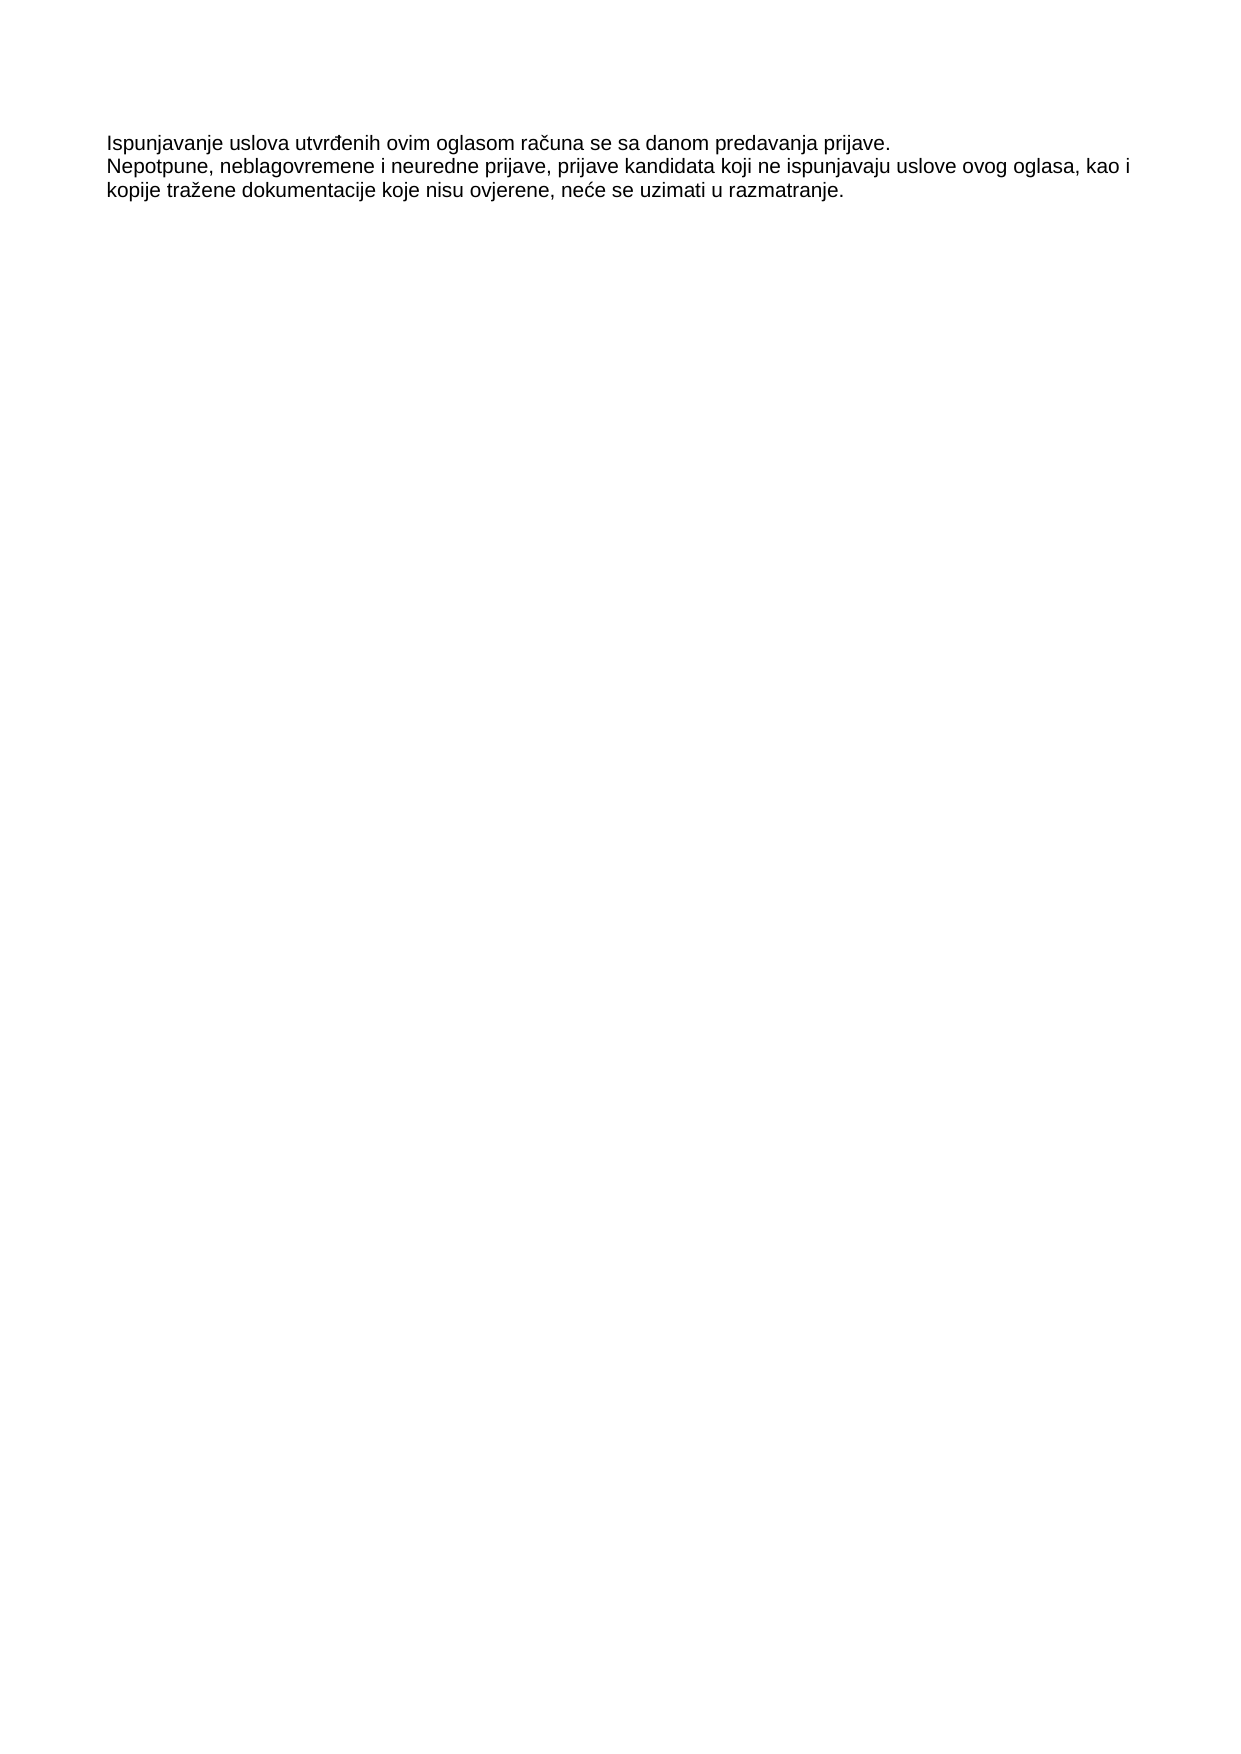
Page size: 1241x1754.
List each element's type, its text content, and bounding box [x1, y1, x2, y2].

text Nepotpune, neblagovremene i neuredne prijave, prijave kandidata koji ne ispunjavaju uslove ovog oglasa, kao i kopije tražene dokumentacije koje nisu ovjerene, neće se uzimati u razmatranje. [106, 154, 1131, 202]
text Ispunjavanje uslova utvrđenih ovim oglasom računa se sa danom predavanja prijave. [106, 130, 1131, 154]
